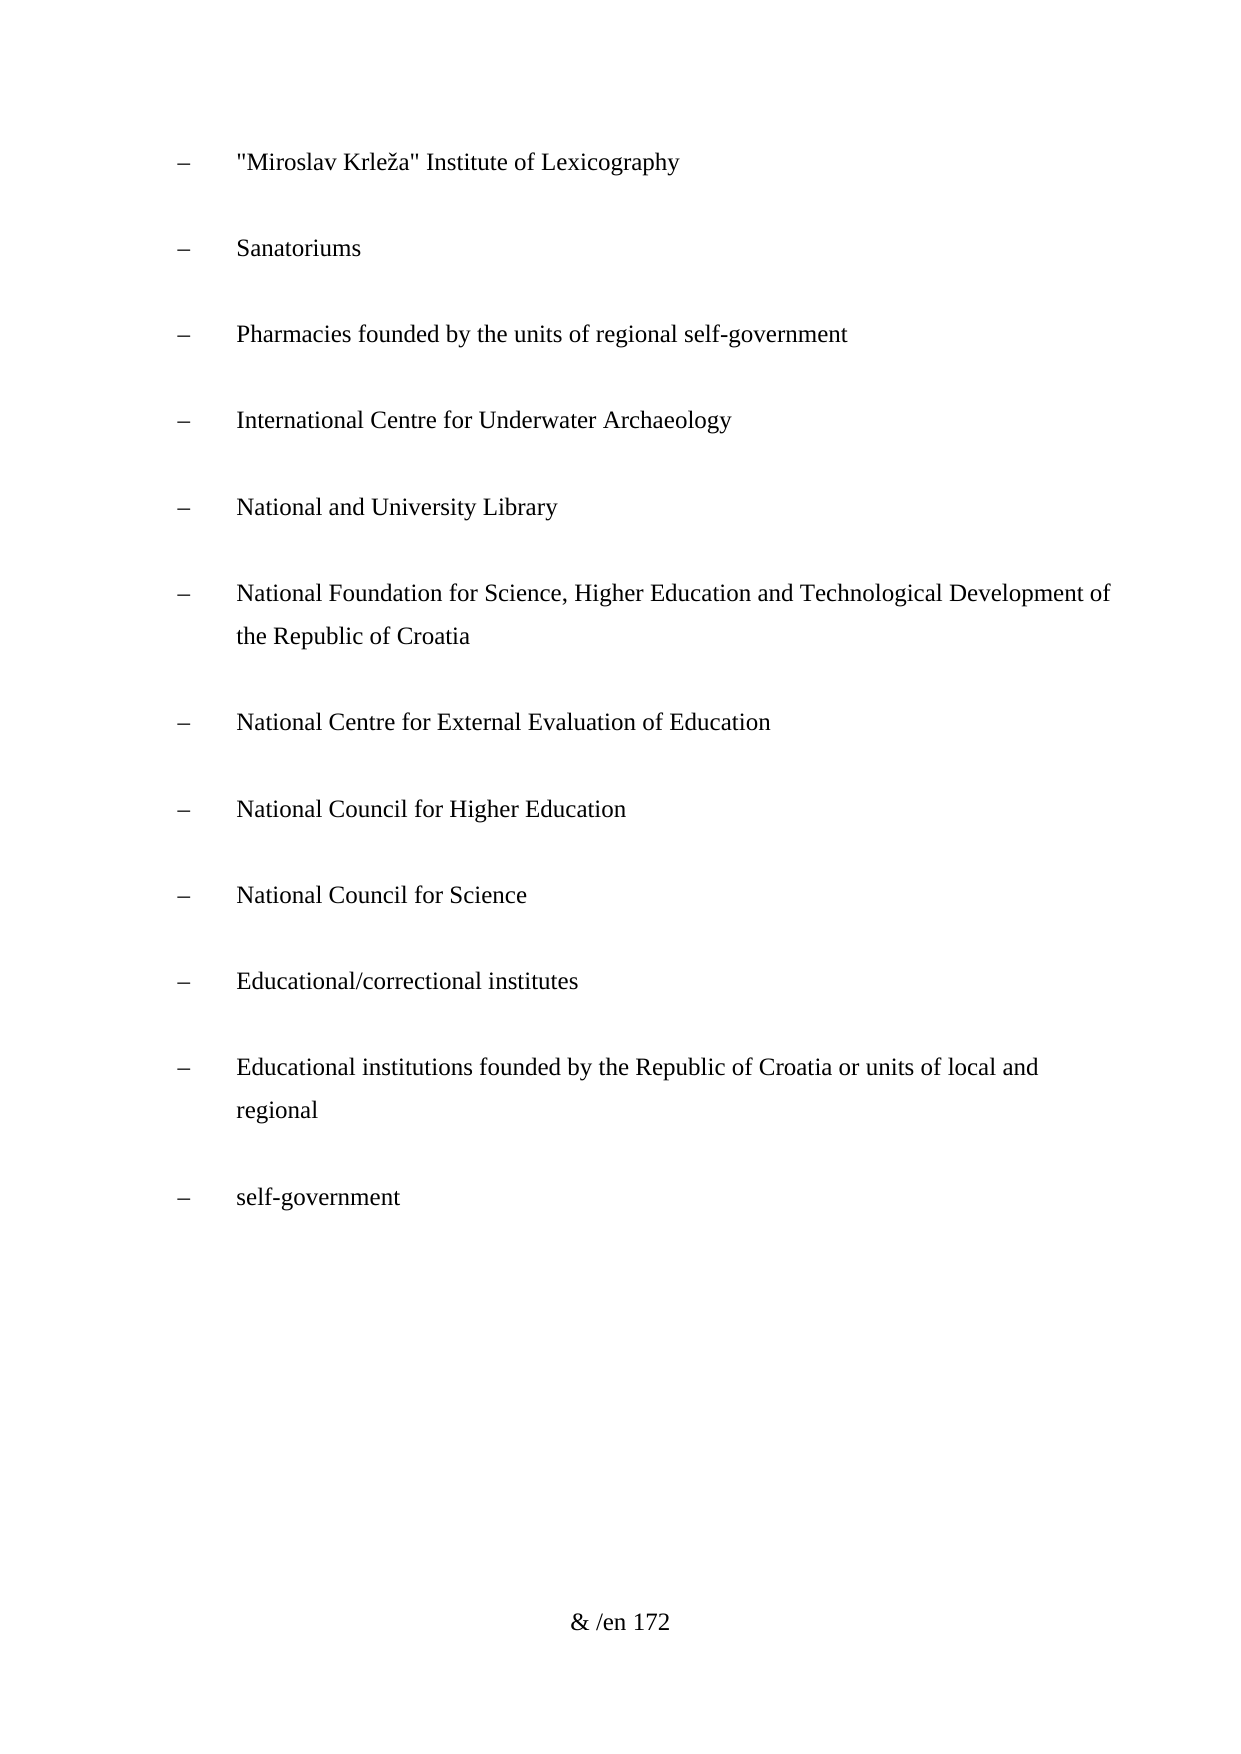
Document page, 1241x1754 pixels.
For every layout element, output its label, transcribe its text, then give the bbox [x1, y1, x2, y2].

text – International Centre for Underwater Archaeology [177, 406, 1122, 434]
text – National and University Library [177, 492, 1122, 521]
text – National Foundation for Science, Higher Education and Technological Development of the Republic of Croatia [177, 578, 1122, 650]
text – National Centre for External Evaluation of Education [177, 707, 1122, 736]
text – Educational/correctional institutes [177, 966, 1122, 995]
text – Sanatoriums [177, 233, 1122, 262]
text – National Council for Science [177, 880, 1122, 909]
text – Pharmacies founded by the units of regional self-government [177, 319, 1122, 348]
text – Educational institutions founded by the Republic of Croatia or units of local and regional [177, 1052, 1122, 1124]
text – National Council for Higher Education [177, 794, 1122, 822]
text – self-government [177, 1182, 1122, 1211]
text – "Miroslav Krleža" Institute of Lexicography [177, 147, 1122, 176]
